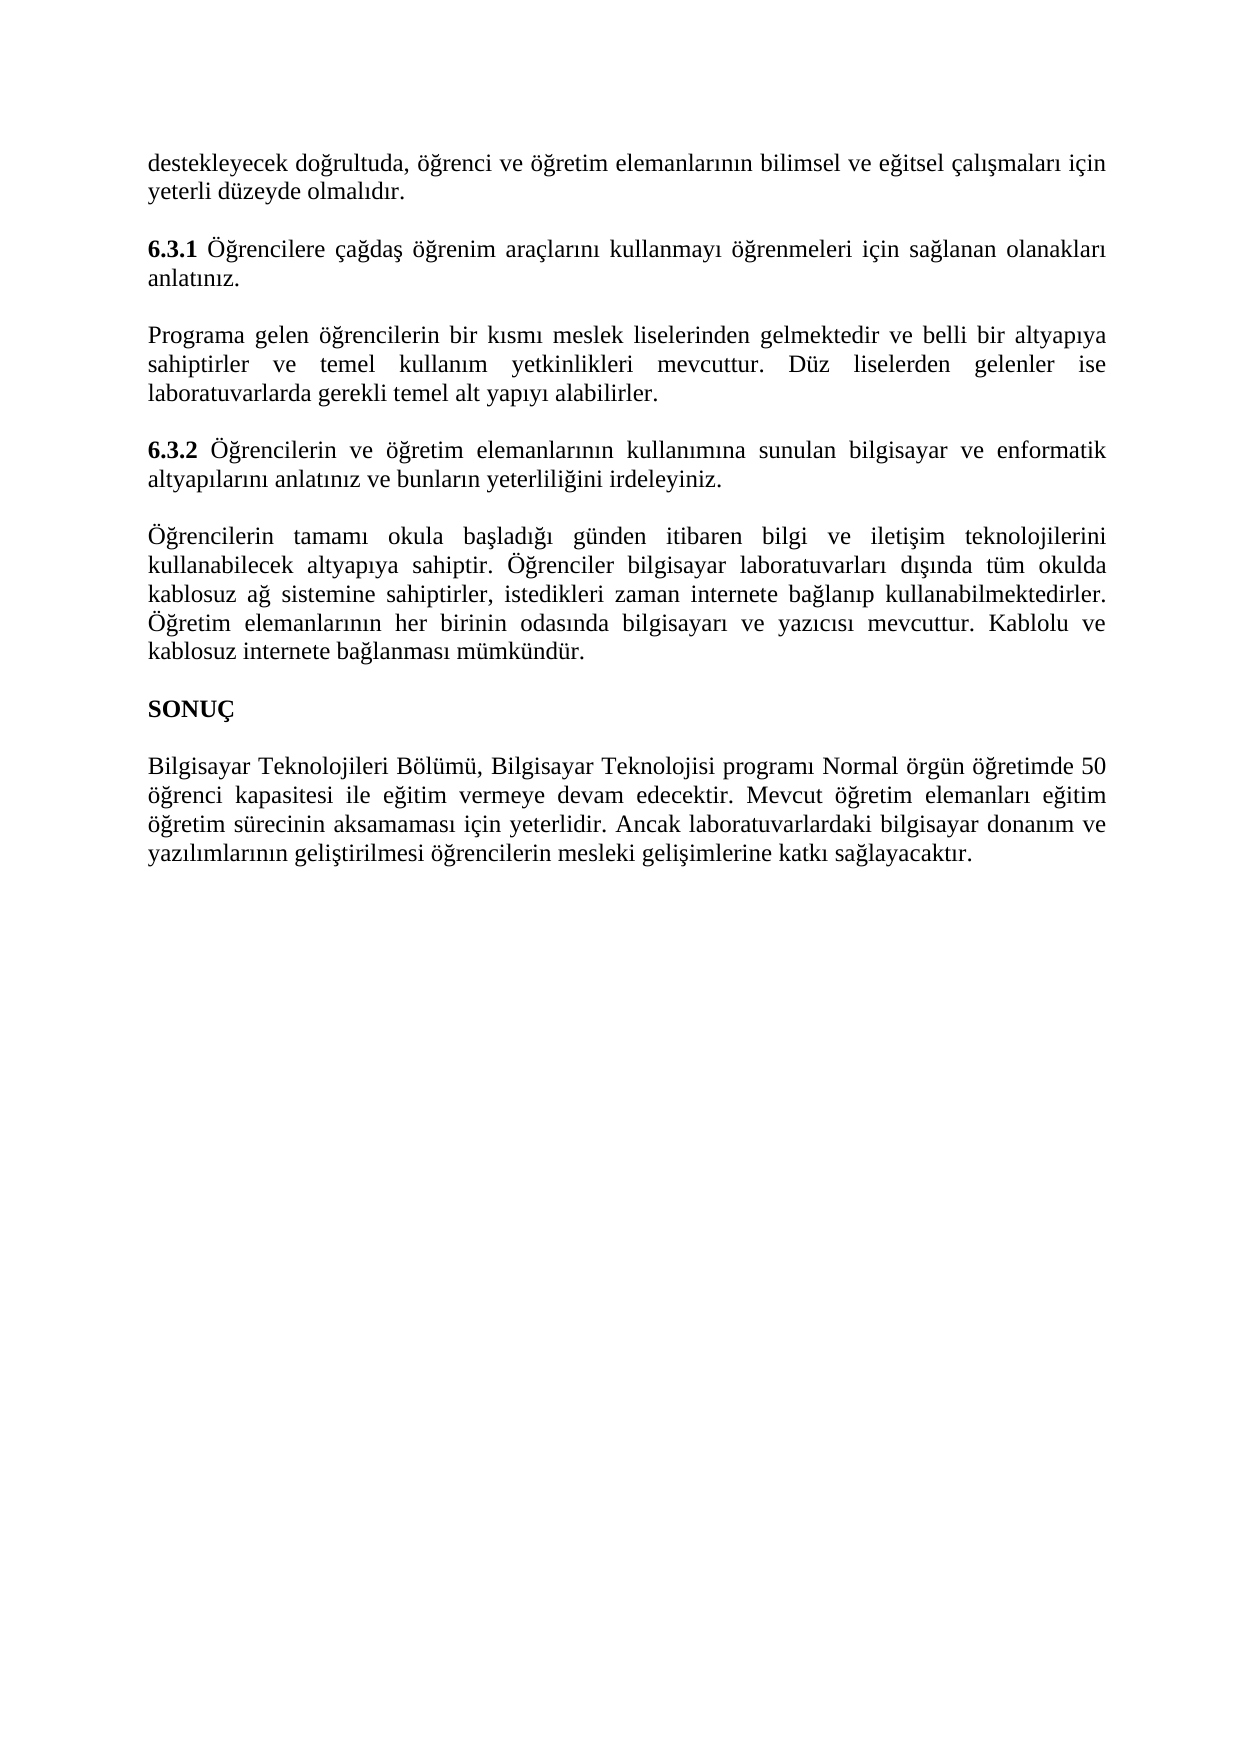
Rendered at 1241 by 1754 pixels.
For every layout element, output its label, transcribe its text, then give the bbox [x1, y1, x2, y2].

text Programa gelen öğrencilerin bir kısmı meslek liselerinden gelmektedir ve belli bir altyapıya sahiptirler ve temel kullanım yetkinlikleri mevcuttur. Düz liselerden gelenler ise laboratuvarlarda gerekli temel alt yapıyı alabilirler. [148, 320, 1107, 406]
text SONUÇ [148, 694, 1107, 723]
text Bilgisayar Teknolojileri Bölümü, Bilgisayar Teknolojisi programı Normal örgün öğretimde 50 öğrenci kapasitesi ile eğitim vermeye devam edecektir. Mevcut öğretim elemanları eğitim öğretim sürecinin aksamaması için yeterlidir. Ancak laboratuvarlardaki bilgisayar donanım ve yazılımlarının geliştirilmesi öğrencilerin mesleki gelişimlerine katkı sağlayacaktır. [148, 751, 1107, 866]
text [148, 148, 1107, 205]
text 6.3.1 Öğrencilere çağdaş öğrenim araçlarını kullanmayı öğrenmeleri için sağlanan olanakları anlatınız. [148, 234, 1107, 291]
text Öğrencilerin tamamı okula başladığı günden itibaren bilgi ve iletişim teknolojilerini kullanabilecek altyapıya sahiptir. Öğrenciler bilgisayar laboratuvarları dışında tüm okulda kablosuz ağ sistemine sahiptirler, istedikleri zaman internete bağlanıp kullanabilmektedirler. Öğretim elemanlarının her birinin odasında bilgisayarı ve yazıcısı mevcuttur. Kablolu ve kablosuz internete bağlanması mümkündür. [148, 521, 1107, 665]
text 6.3.2 Öğrencilerin ve öğretim elemanlarının kullanımına sunulan bilgisayar ve enformatik altyapılarını anlatınız ve bunların yeterliliğini irdeleyiniz. [148, 435, 1107, 493]
